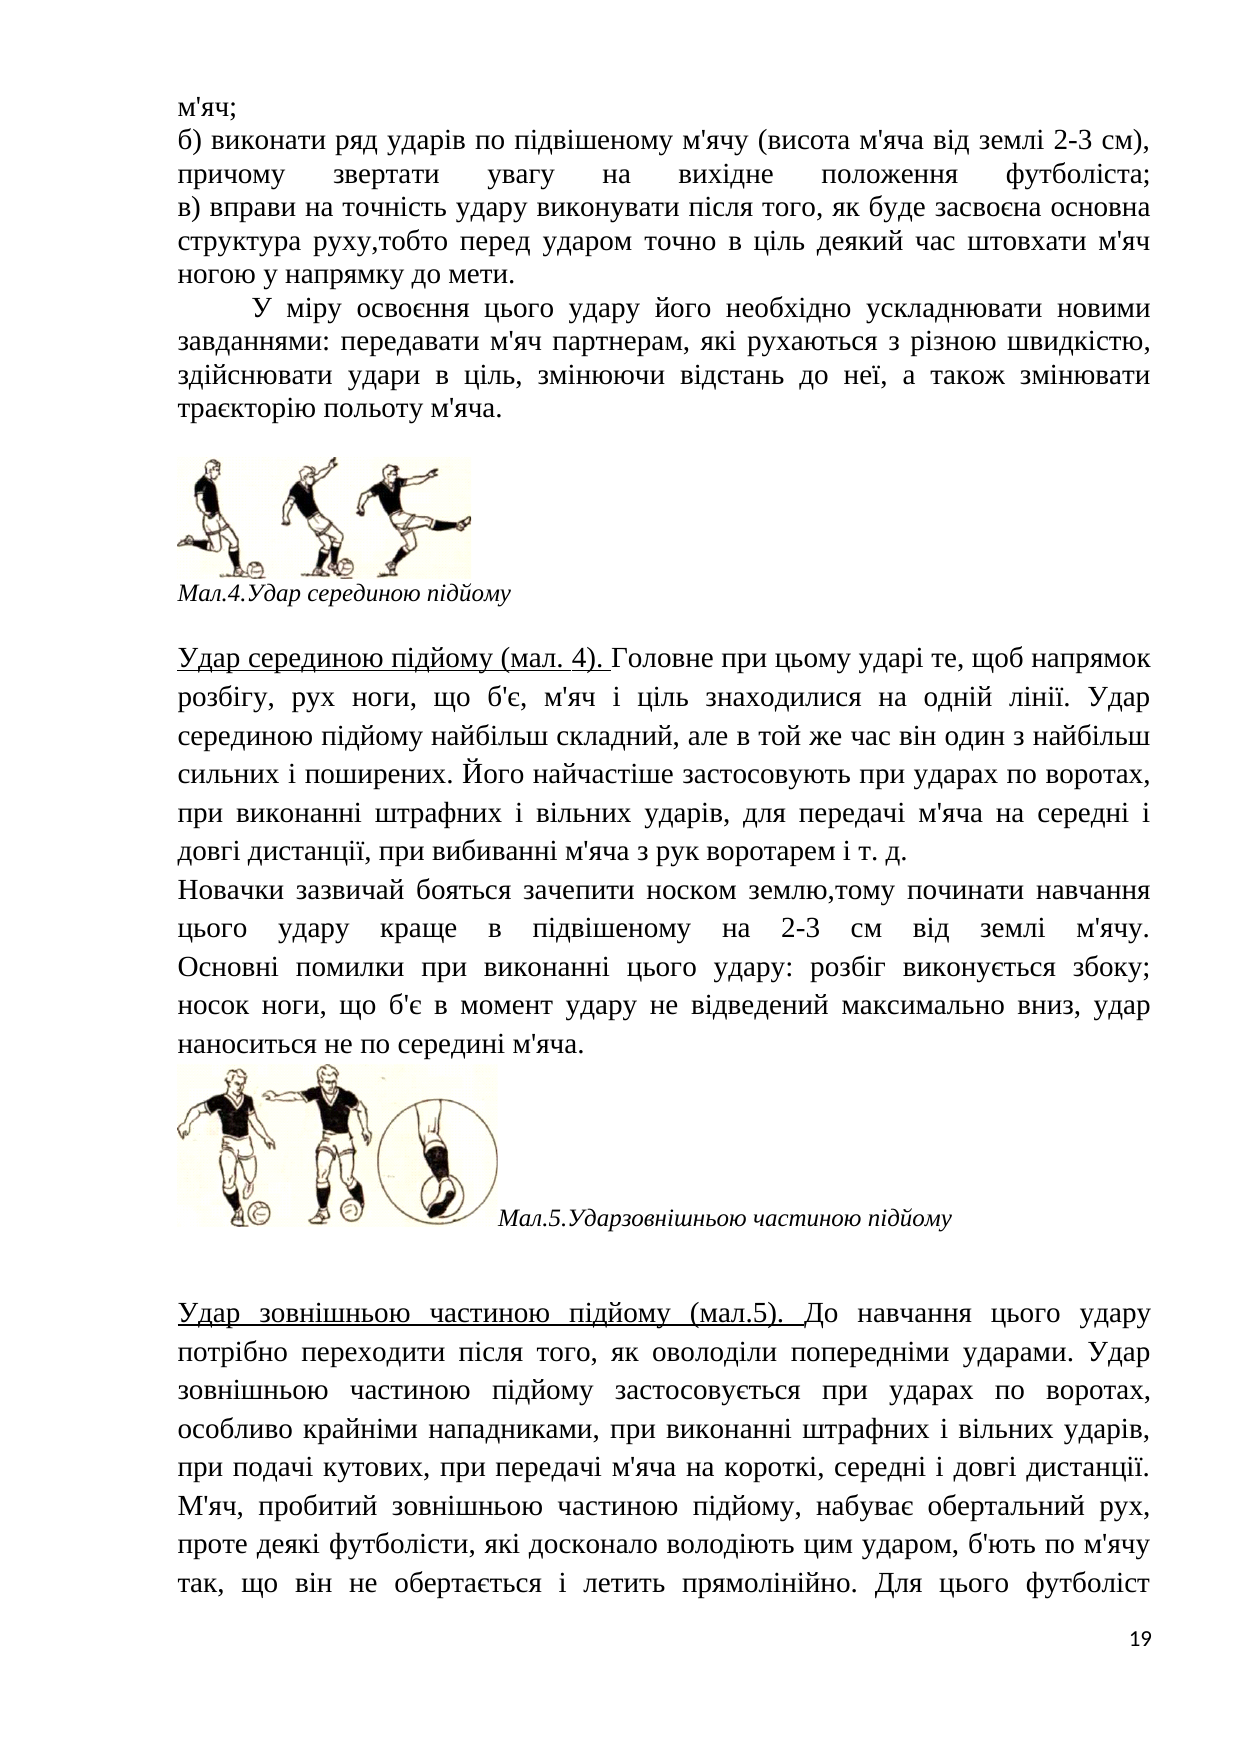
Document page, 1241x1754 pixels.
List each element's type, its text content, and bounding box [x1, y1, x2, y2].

picture [177, 1064, 498, 1227]
text Удар серединою підйому (мал. 4). Головне при цьому ударі те, щоб напрямок розбігу, рух ноги, що б'є, м'яч і ціль знаходилися на одній лінії. Удар серединою підйому найбільш складний, але в той же час він один з найбільш сильних і поширених. Його найчастіше застосовують при ударах по воротах, при виконанні штрафних і вільних ударів, для передачі м'яча на середні і довгі дистанції, при вибиванні м'яча з рук воротарем і т. д. [177, 641, 1152, 867]
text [177, 1257, 1152, 1599]
text Мал.4.Удар серединою підйому [177, 578, 1152, 607]
picture [177, 457, 472, 579]
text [177, 89, 1152, 290]
text У міру освоєння цього удару його необхідно ускладнювати новими завданнями: передавати м'яч партнерам, які рухаються з різною швидкістю, здійснювати удари в ціль, змінюючи відстань до неї, а також змінювати траєкторію польоту м'яча. [177, 290, 1152, 424]
text Новачки зазвичай бояться зачепити носком землю,тому починати навчання цього удару краще в підвішеному на 2- від землі м'ячу. Основні помилки при виконанні цього удару: розбіг виконується збоку; носок ноги, що б'є в момент удару не відведений максимально вниз, удар наноситься не по середині м'яча. [177, 872, 1152, 1059]
